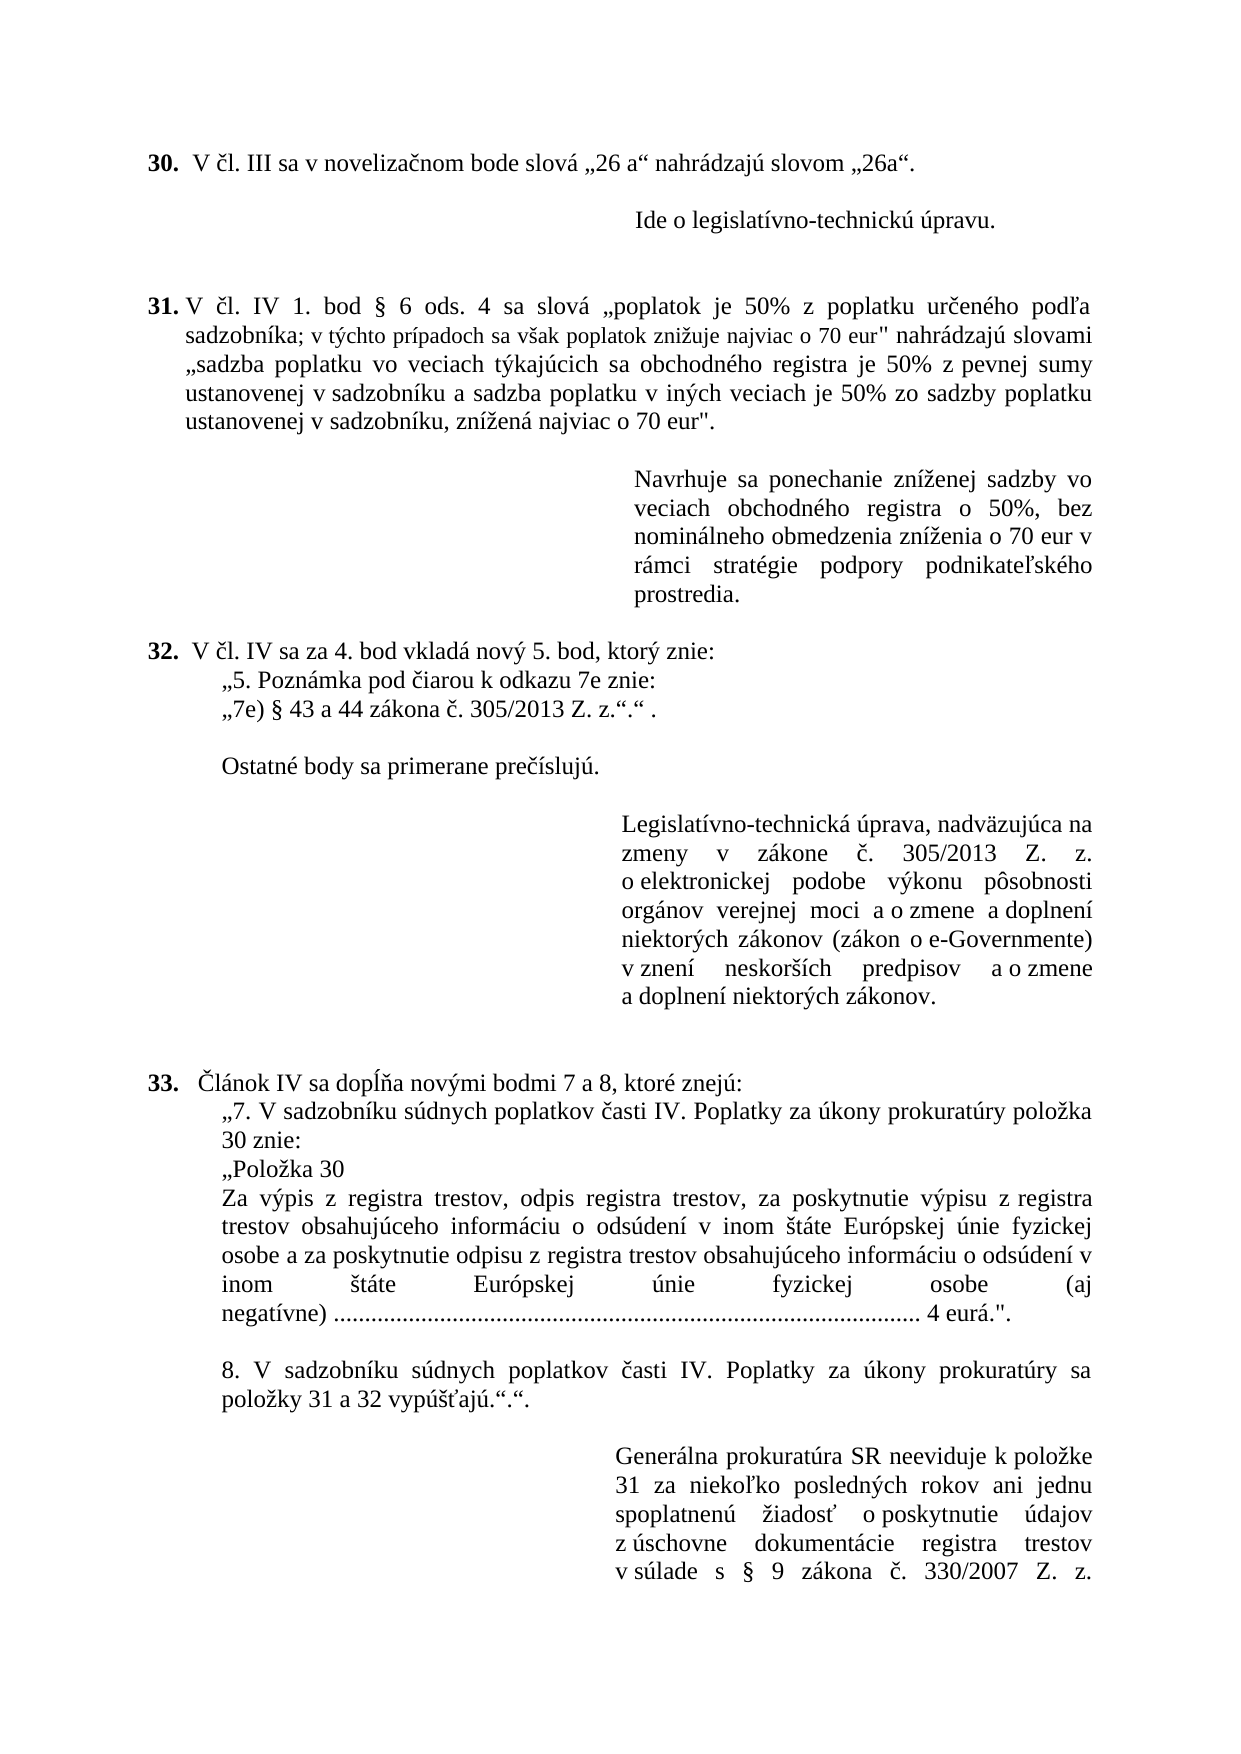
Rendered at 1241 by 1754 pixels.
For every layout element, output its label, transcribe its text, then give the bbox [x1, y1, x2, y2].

list „Položka 30 [221, 1154, 1093, 1183]
list Článok IV sa dopĺňa novými bodmi 7 a 8, ktoré znejú: [148, 1068, 1093, 1096]
list „7. V sadzobníku súdnych poplatkov časti IV. Poplatky za úkony prokuratúry položka 30 znie: [221, 1096, 1093, 1154]
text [615, 1441, 1093, 1585]
list „5. Poznámka pod čiarou k odkazu 7e znie: [221, 665, 1093, 694]
list V čl. III sa v novelizačnom bode slová „26 a“ nahrádzajú slovom „26a“. [148, 148, 1093, 176]
list 8. V sadzobníku súdnych poplatkov časti IV. Poplatky za úkony prokuratúry sa položky 31 a 32 vypúšťajú.“.“. [221, 1355, 1093, 1413]
text Ide o legislatívno-technickú úpravu. [635, 205, 1093, 234]
text Legislatívno-technická úprava, nadväzujúca na zmeny v zákone č. 305/2013 Z. z. o elektronickej podobe výkonu pôsobnosti orgánov verejnej moci a o zmene a doplnení niektorých zákonov (zákon o e-Governmente) v znení neskorších predpisov a o zmene a doplnení niektorých zákonov. [621, 809, 1093, 1010]
list V čl. IV 1. bod § 6 ods. 4 sa slová „poplatok je 50% z poplatku určeného podľa sadzobníka; v týchto prípadoch sa však poplatok znižuje najviac o 70 eur" nahrádzajú slovami „sadzba poplatku vo veciach týkajúcich sa obchodného registra je 50% z pevnej sumy ustanovenej v sadzobníku a sadzba poplatku v iných veciach je 50% zo sadzby poplatku ustanovenej v sadzobníku, znížená najviac o 70 eur". [148, 291, 1093, 435]
text Navrhuje sa ponechanie zníženej sadzby vo veciach obchodného registra o 50%, bez nominálneho obmedzenia zníženia o 70 eur v rámci stratégie podpory podnikateľského prostredia. [634, 464, 1093, 608]
list „7e) § 43 a 44 zákona č. 305/2013 Z. z.“.“ . [221, 694, 1093, 723]
list V čl. IV sa za 4. bod vkladá nový 5. bod, ktorý znie: [148, 636, 1093, 665]
text Ostatné body sa primerane prečíslujú. [221, 751, 1093, 780]
list Za výpis z registra trestov, odpis registra trestov, za poskytnutie výpisu z registra trestov obsahujúceho informáciu o odsúdení v inom štáte Európskej únie fyzickej osobe a za poskytnutie odpisu z registra trestov obsahujúceho informáciu o odsúdení v inom štáte Európskej únie fyzickej osobe (aj negatívne) .............................................................................................. 4 eurá.". [221, 1183, 1093, 1326]
